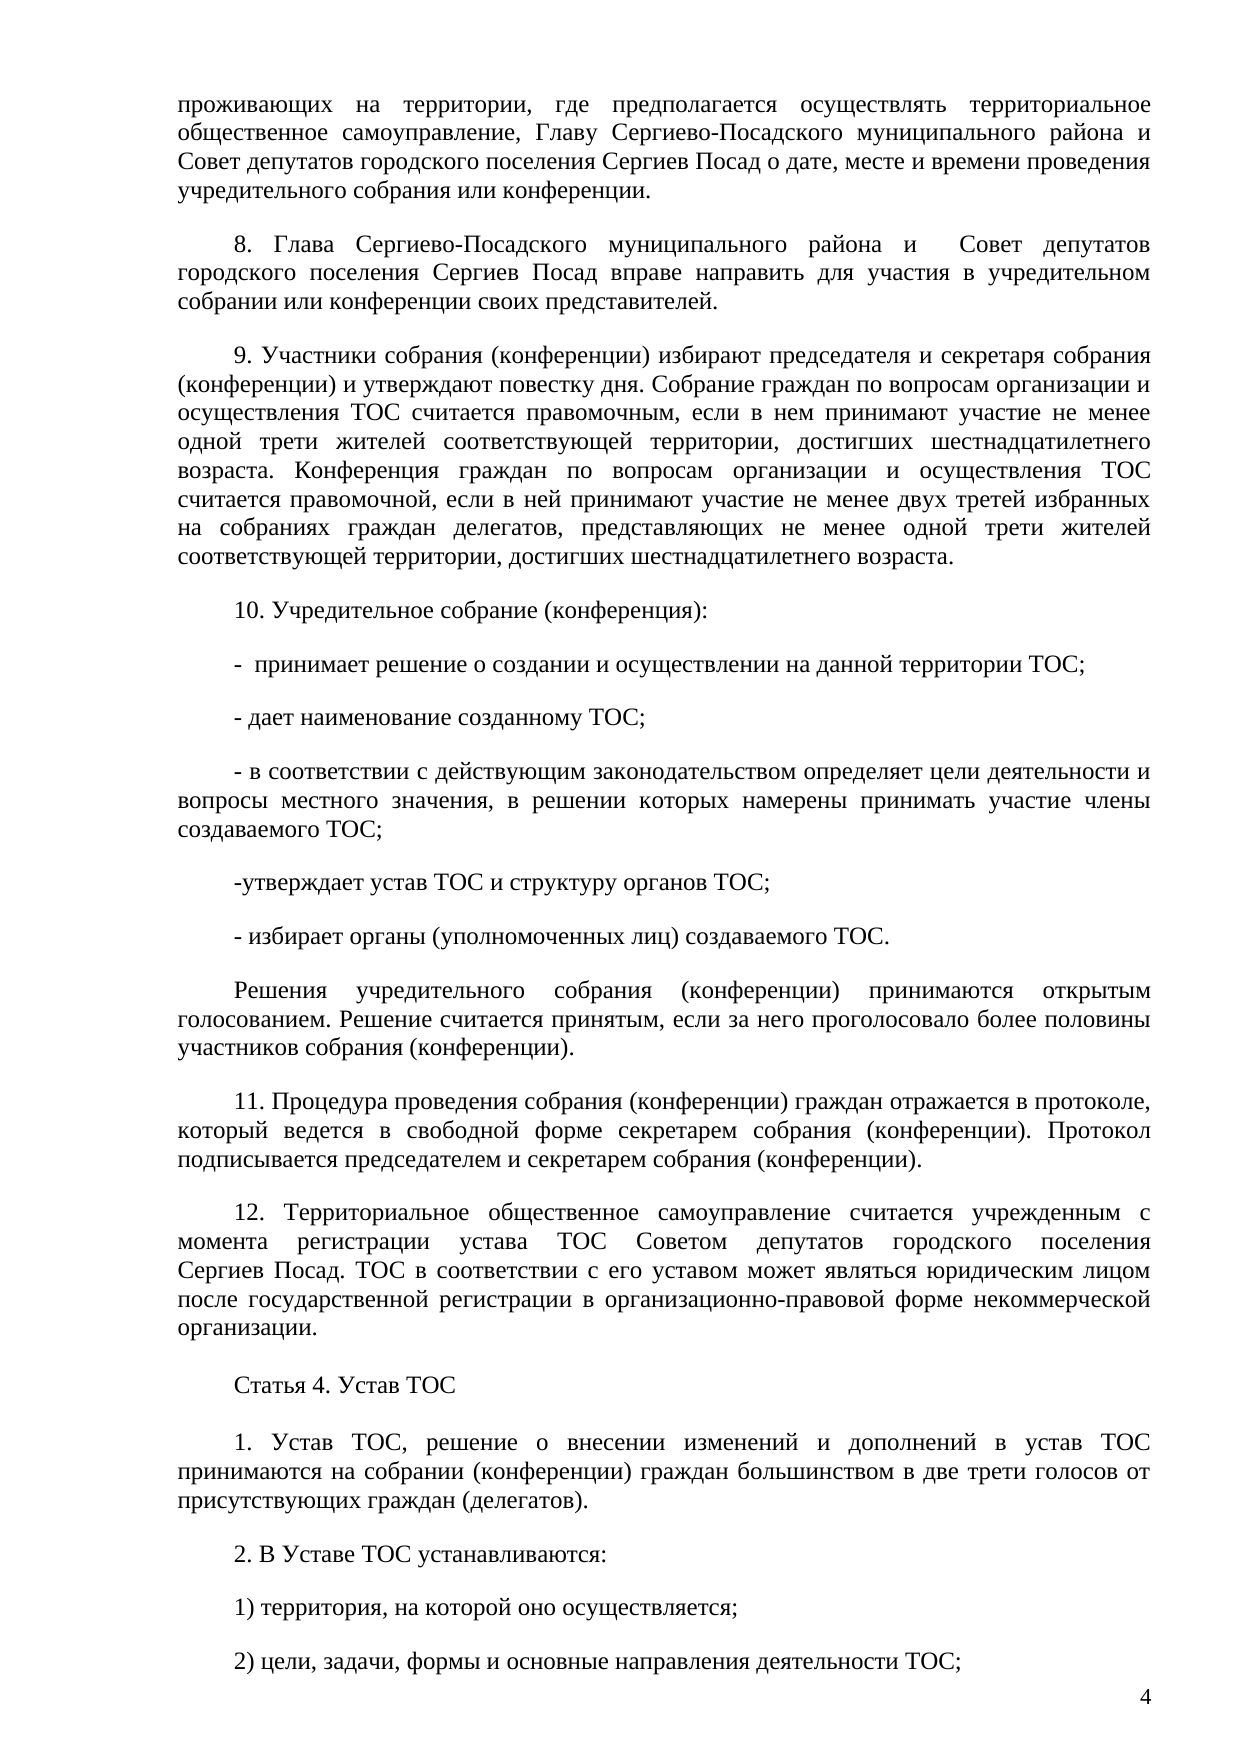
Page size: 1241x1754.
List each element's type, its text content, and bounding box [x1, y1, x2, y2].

text Решения учредительного собрания (конференции) принимаются открытым голосованием. Решение считается принятым, если за него проголосовало более половины участников собрания (конференции). [177, 975, 1152, 1061]
text -утверждает устав ТОС и структуру органов ТОС; [177, 867, 1152, 896]
text 2. В Уставе ТОС устанавливаются: [177, 1539, 1152, 1567]
text - в соответствии с действующим законодательством определяет цели деятельности и вопросы местного значения, в решении которых намерены принимать участие члены создаваемого ТОС; [177, 756, 1152, 842]
text 1) территория, на которой оно осуществляется; [177, 1592, 1152, 1621]
text Статья 4. Устав ТОС [177, 1370, 1152, 1399]
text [177, 89, 1152, 204]
text - избирает органы (уполномоченных лиц) создаваемого ТОС. [177, 921, 1152, 950]
text 10. Учредительное собрание (конференция): [177, 595, 1152, 624]
text 2) цели, задачи, формы и основные направления деятельности ТОС; [177, 1646, 1152, 1675]
text 1. Устав ТОС, решение о внесении изменений и дополнений в устав ТОС принимаются на собрании (конференции) граждан большинством в две трети голосов от присутствующих граждан (делегатов). [177, 1427, 1152, 1514]
text 8. Глава Сергиево-Посадского муниципального района и Совет депутатов городского поселения Сергиев Посад вправе направить для участия в учредительном собрании или конференции своих представителей. [177, 229, 1152, 315]
text 12. Территориальное общественное самоуправление считается учрежденным с момента регистрации устава ТОС Советом депутатов городского поселения Сергиев Посад. ТОС в соответствии с его уставом может являться юридическим лицом после государственной регистрации в организационно-правовой форме некоммерческой организации. [177, 1197, 1152, 1341]
text 11. Процедура проведения собрания (конференции) граждан отражается в протоколе, который ведется в свободной форме секретарем собрания (конференции). Протокол подписывается председателем и секретарем собрания (конференции). [177, 1086, 1152, 1172]
text - дает наименование созданному ТОС; [177, 702, 1152, 731]
text - принимает решение о создании и осуществлении на данной территории ТОС; [177, 649, 1152, 677]
text 9. Участники собрания (конференции) избирают председателя и секретаря собрания (конференции) и утверждают повестку дня. Собрание граждан по вопросам организации и осуществления ТОС считается правомочным, если в нем принимают участие не менее одной трети жителей соответствующей территории, достигших шестнадцатилетнего возраста. Конференция граждан по вопросам организации и осуществления ТОС считается правомочной, если в ней принимают участие не менее двух третей избранных на собраниях граждан делегатов, представляющих не менее одной трети жителей соответствующей территории, достигших шестнадцатилетнего возраста. [177, 340, 1152, 570]
